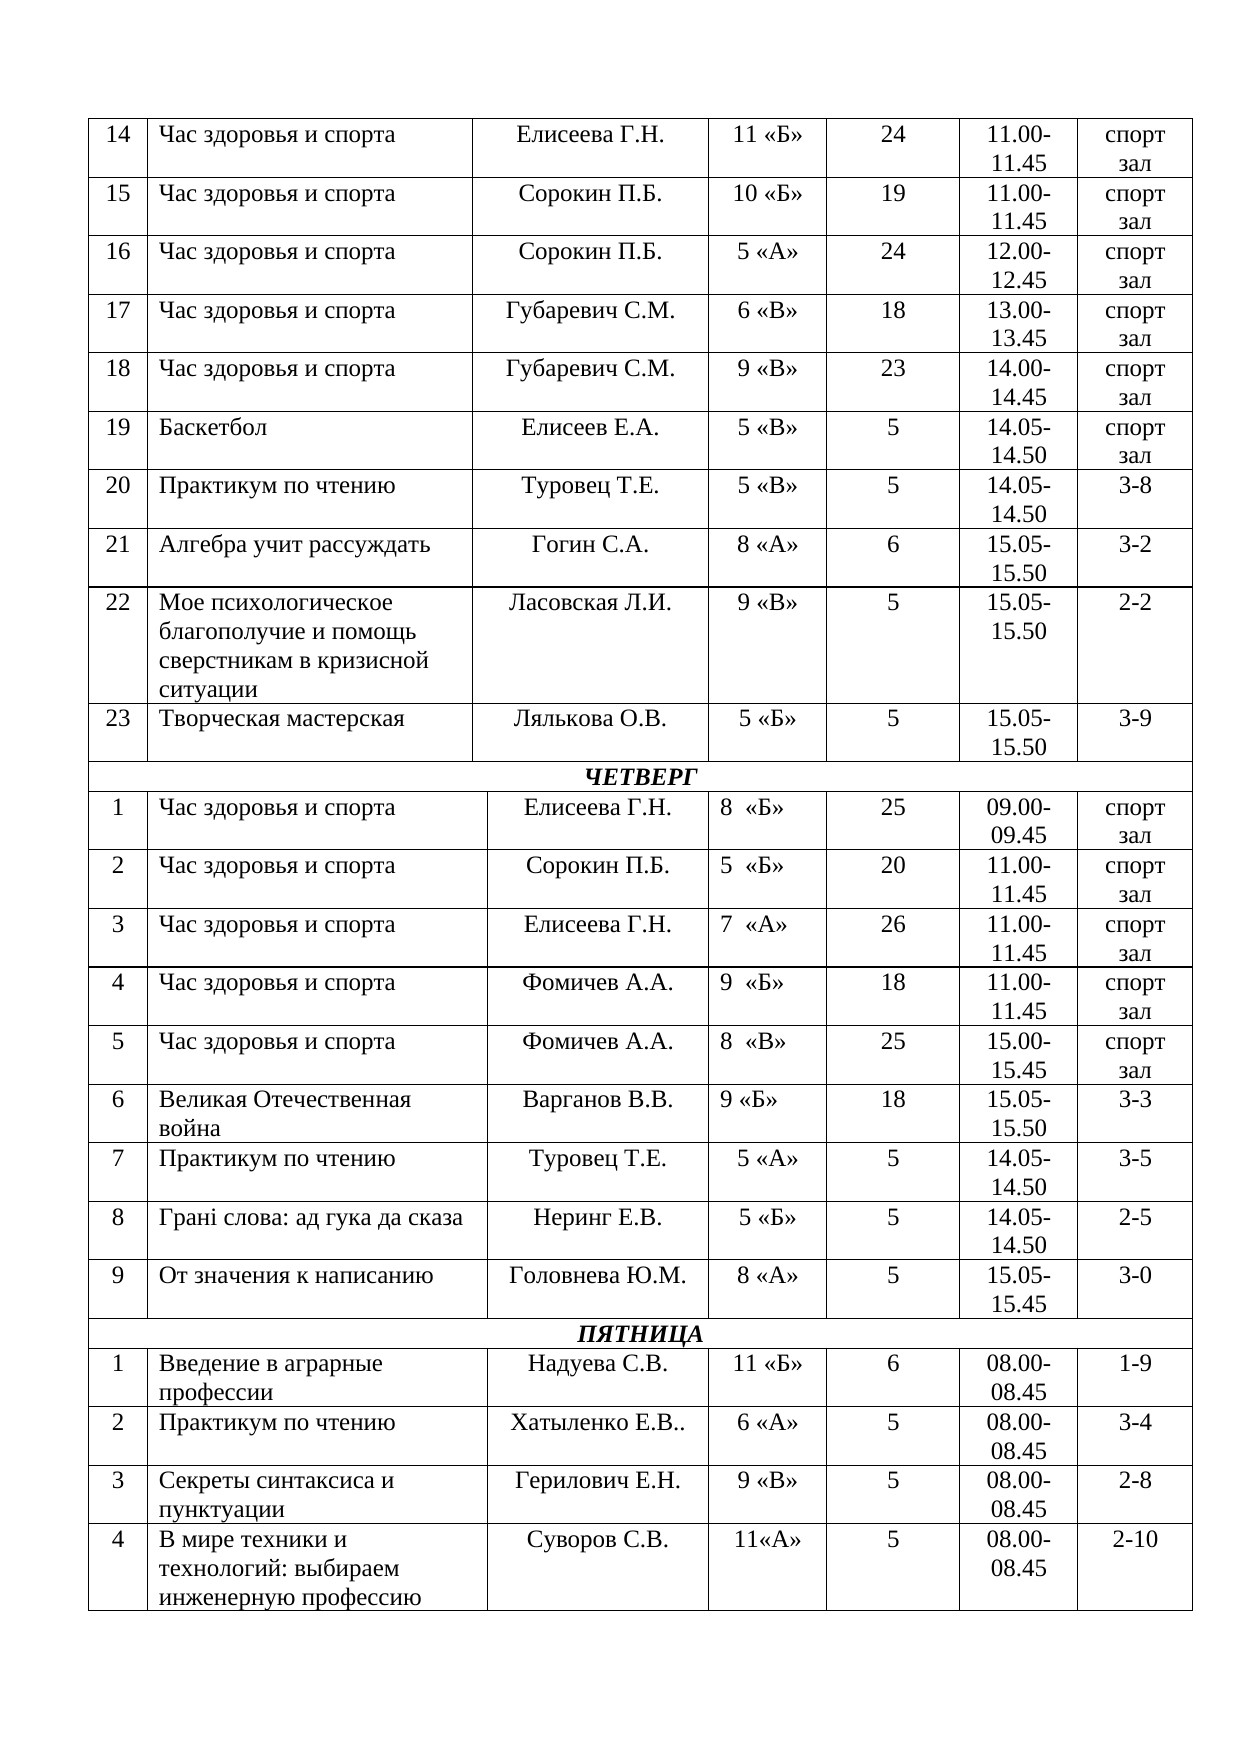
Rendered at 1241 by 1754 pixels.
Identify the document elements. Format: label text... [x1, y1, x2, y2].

table_cell 2 [89, 850, 147, 908]
table_cell 08.00-08.45 [960, 1407, 1077, 1464]
table_cell Грані слова: ад гука да сказа [148, 1202, 487, 1259]
table_cell Практикум по чтению [148, 1143, 487, 1201]
table_cell 3-0 [1078, 1260, 1192, 1318]
table_cell 8 «В» [709, 1026, 826, 1083]
table_cell 2 [89, 1407, 147, 1464]
table_cell 5 «Б» [709, 1202, 826, 1259]
table_cell 8 «Б» [709, 792, 826, 849]
table_cell 3-9 [1078, 704, 1192, 761]
table_cell 5 [827, 1260, 959, 1318]
table_cell 24 [827, 236, 959, 294]
table_cell Елисеева Г.Н. [488, 909, 708, 966]
table_cell 18 [89, 353, 147, 411]
table_cell 3-5 [1078, 1143, 1192, 1201]
table_cell спорт зал [1078, 236, 1192, 294]
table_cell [148, 119, 472, 177]
table_cell Час здоровья и спорта [148, 236, 472, 294]
table_cell 4 [89, 1524, 147, 1610]
table_cell спорт зал [1078, 178, 1192, 235]
table_cell Губаревич С.М. [473, 353, 708, 411]
table_cell 22 [89, 588, 147, 702]
table_cell 5 [827, 412, 959, 469]
table_cell Головнева Ю.М. [488, 1260, 708, 1318]
table_cell 9 [89, 1260, 147, 1318]
table_cell Практикум по чтению [148, 470, 472, 528]
table_cell 5 «Б» [709, 850, 826, 908]
table_cell 7 [89, 1143, 147, 1201]
table_cell Час здоровья и спорта [148, 909, 487, 966]
table_cell 08.00-08.45 [960, 1524, 1077, 1610]
table_cell 1-9 [1078, 1349, 1192, 1406]
table_cell 15.05-15.50 [960, 1085, 1077, 1142]
table_cell 14.00-14.45 [960, 353, 1077, 411]
table_cell Секреты синтаксиса и пунктуации [148, 1466, 487, 1523]
table_cell спорт зал [1078, 1026, 1192, 1083]
table_cell Туровец Т.Е. [473, 470, 708, 528]
table_cell Алгебра учит рассуждать [148, 529, 472, 586]
table_cell 5 [827, 1143, 959, 1201]
table_cell 20 [89, 470, 147, 528]
table_cell 09.00-09.45 [960, 792, 1077, 849]
table_cell 25 [827, 792, 959, 849]
table_cell 19 [827, 178, 959, 235]
table_cell 20 [827, 850, 959, 908]
table_cell 21 [89, 529, 147, 586]
table_cell Ласовская Л.И. [473, 588, 708, 702]
table_cell 8 «А» [709, 529, 826, 586]
table_cell 10 «Б» [709, 178, 826, 235]
table_cell 18 [827, 295, 959, 352]
table_cell Введение в аграрные профессии [148, 1349, 487, 1406]
table_cell 3 [89, 909, 147, 966]
table_cell 08.00-08.45 [960, 1466, 1077, 1523]
table_cell 15.05-15.50 [960, 704, 1077, 761]
table_cell Сорокин П.Б. [488, 850, 708, 908]
table_cell 9 «Б» [709, 1085, 826, 1142]
table_cell 4 [89, 968, 147, 1025]
table_cell спорт зал [1078, 119, 1192, 177]
table_cell 11.00-11.45 [960, 119, 1077, 177]
table_cell 6 [827, 1349, 959, 1406]
table_cell Лялькова О.В. [473, 704, 708, 761]
table_cell спорт зал [1078, 412, 1192, 469]
table_cell 7 «А» [709, 909, 826, 966]
table_cell 5 [827, 1202, 959, 1259]
table_cell Фомичев А.А. [488, 1026, 708, 1083]
table_cell 8 «А» [709, 1260, 826, 1318]
table_cell 26 [827, 909, 959, 966]
table_cell 9 «Б» [709, 968, 826, 1025]
table_cell 16 [89, 236, 147, 294]
table_cell Хатыленко Е.В.. [488, 1407, 708, 1464]
table_cell Час здоровья и спорта [148, 968, 487, 1025]
table_cell 5 [827, 1407, 959, 1464]
table_cell 5 «В» [709, 470, 826, 528]
table_cell 08.00-08.45 [960, 1349, 1077, 1406]
table_cell Елисеева Г.Н. [473, 119, 708, 177]
table_cell 11«А» [709, 1524, 826, 1610]
table_cell 5 [827, 470, 959, 528]
table_cell 5 «Б» [709, 704, 826, 761]
table_cell спорт зал [1078, 968, 1192, 1025]
table_cell Мое психологическое благополучие и помощь сверстникам в кризисной ситуации [148, 588, 472, 702]
table_cell 11 «Б» [709, 1349, 826, 1406]
table_cell 2-2 [1078, 588, 1192, 702]
table_cell 5 «А» [709, 236, 826, 294]
table_cell 6 [89, 1085, 147, 1142]
table_cell 5 [827, 1524, 959, 1610]
table_cell 23 [827, 353, 959, 411]
table_cell 5 [827, 588, 959, 702]
table_cell 5 «А» [709, 1143, 826, 1201]
table_cell 2-5 [1078, 1202, 1192, 1259]
table_cell Герилович Е.Н. [488, 1466, 708, 1523]
table_cell Варганов В.В. [488, 1085, 708, 1142]
table_cell Практикум по чтению [148, 1407, 487, 1464]
table_cell 11.00-11.45 [960, 909, 1077, 966]
table_cell Неринг Е.В. [488, 1202, 708, 1259]
table_cell В мире техники и технологий: выбираем инженерную профессию [148, 1524, 487, 1610]
table_cell 14 [89, 119, 147, 177]
table_cell Великая Отечественная война [148, 1085, 487, 1142]
table_cell Туровец Т.Е. [488, 1143, 708, 1201]
table_cell 6 [827, 529, 959, 586]
table_cell 8 [89, 1202, 147, 1259]
table_cell 3-8 [1078, 470, 1192, 528]
table_cell 11.00-11.45 [960, 850, 1077, 908]
table_cell 19 [89, 412, 147, 469]
table_cell 6 «В» [709, 295, 826, 352]
table_cell 15.00-15.45 [960, 1026, 1077, 1083]
table_cell 15 [89, 178, 147, 235]
table_cell 15.05-15.50 [960, 529, 1077, 586]
table_cell Час здоровья и спорта [148, 1026, 487, 1083]
table_cell Сорокин П.Б. [473, 236, 708, 294]
table_cell 2-10 [1078, 1524, 1192, 1610]
table_cell ЧЕТВЕРГ [89, 762, 1192, 791]
table_cell 24 [827, 119, 959, 177]
table_cell 9 «В» [709, 1466, 826, 1523]
table_cell 1 [89, 1349, 147, 1406]
table_cell 14.05-14.50 [960, 412, 1077, 469]
table_cell 3-4 [1078, 1407, 1192, 1464]
table_cell Фомичев А.А. [488, 968, 708, 1025]
table_cell 18 [827, 1085, 959, 1142]
table_cell ПЯТНИЦА [89, 1319, 1192, 1347]
table_cell 11.00-11.45 [960, 178, 1077, 235]
table_cell спорт зал [1078, 353, 1192, 411]
table_cell 9 «В» [709, 588, 826, 702]
table_cell 2-8 [1078, 1466, 1192, 1523]
table_cell 15.05-15.45 [960, 1260, 1077, 1318]
table_cell 3 [89, 1466, 147, 1523]
table_cell 15.05-15.50 [960, 588, 1077, 702]
table_cell Суворов С.В. [488, 1524, 708, 1610]
table_cell 13.00-13.45 [960, 295, 1077, 352]
table_cell 1 [89, 792, 147, 849]
table_cell 11.00-11.45 [960, 968, 1077, 1025]
table_cell Елисеев Е.А. [473, 412, 708, 469]
table_cell 14.05-14.50 [960, 1202, 1077, 1259]
table_cell От значения к написанию [148, 1260, 487, 1318]
table_cell 6 «А» [709, 1407, 826, 1464]
table_cell спорт зал [1078, 909, 1192, 966]
table_cell 5 «В» [709, 412, 826, 469]
table_cell Елисеева Г.Н. [488, 792, 708, 849]
table_cell 9 «В» [709, 353, 826, 411]
table_cell 12.00-12.45 [960, 236, 1077, 294]
table_cell Час здоровья и спорта [148, 295, 472, 352]
table_cell Губаревич С.М. [473, 295, 708, 352]
table_cell Гогин С.А. [473, 529, 708, 586]
table_cell спорт зал [1078, 295, 1192, 352]
table_cell 3-3 [1078, 1085, 1192, 1142]
table_cell 14.05-14.50 [960, 1143, 1077, 1201]
table_cell Час здоровья и спорта [148, 792, 487, 849]
table_cell Час здоровья и спорта [148, 178, 472, 235]
table_cell Творческая мастерская [148, 704, 472, 761]
table_cell Баскетбол [148, 412, 472, 469]
table_cell 23 [89, 704, 147, 761]
table_cell 14.05-14.50 [960, 470, 1077, 528]
table_cell 3-2 [1078, 529, 1192, 586]
table_cell 5 [89, 1026, 147, 1083]
table_cell 17 [89, 295, 147, 352]
table_cell 11 «Б» [709, 119, 826, 177]
table_cell Надуева С.В. [488, 1349, 708, 1406]
table_cell 18 [827, 968, 959, 1025]
table_cell 25 [827, 1026, 959, 1083]
table_cell Час здоровья и спорта [148, 353, 472, 411]
table_cell спорт зал [1078, 792, 1192, 849]
table_cell 5 [827, 1466, 959, 1523]
table_cell 5 [827, 704, 959, 761]
table_cell спорт зал [1078, 850, 1192, 908]
table_cell Час здоровья и спорта [148, 850, 487, 908]
table_cell Сорокин П.Б. [473, 178, 708, 235]
